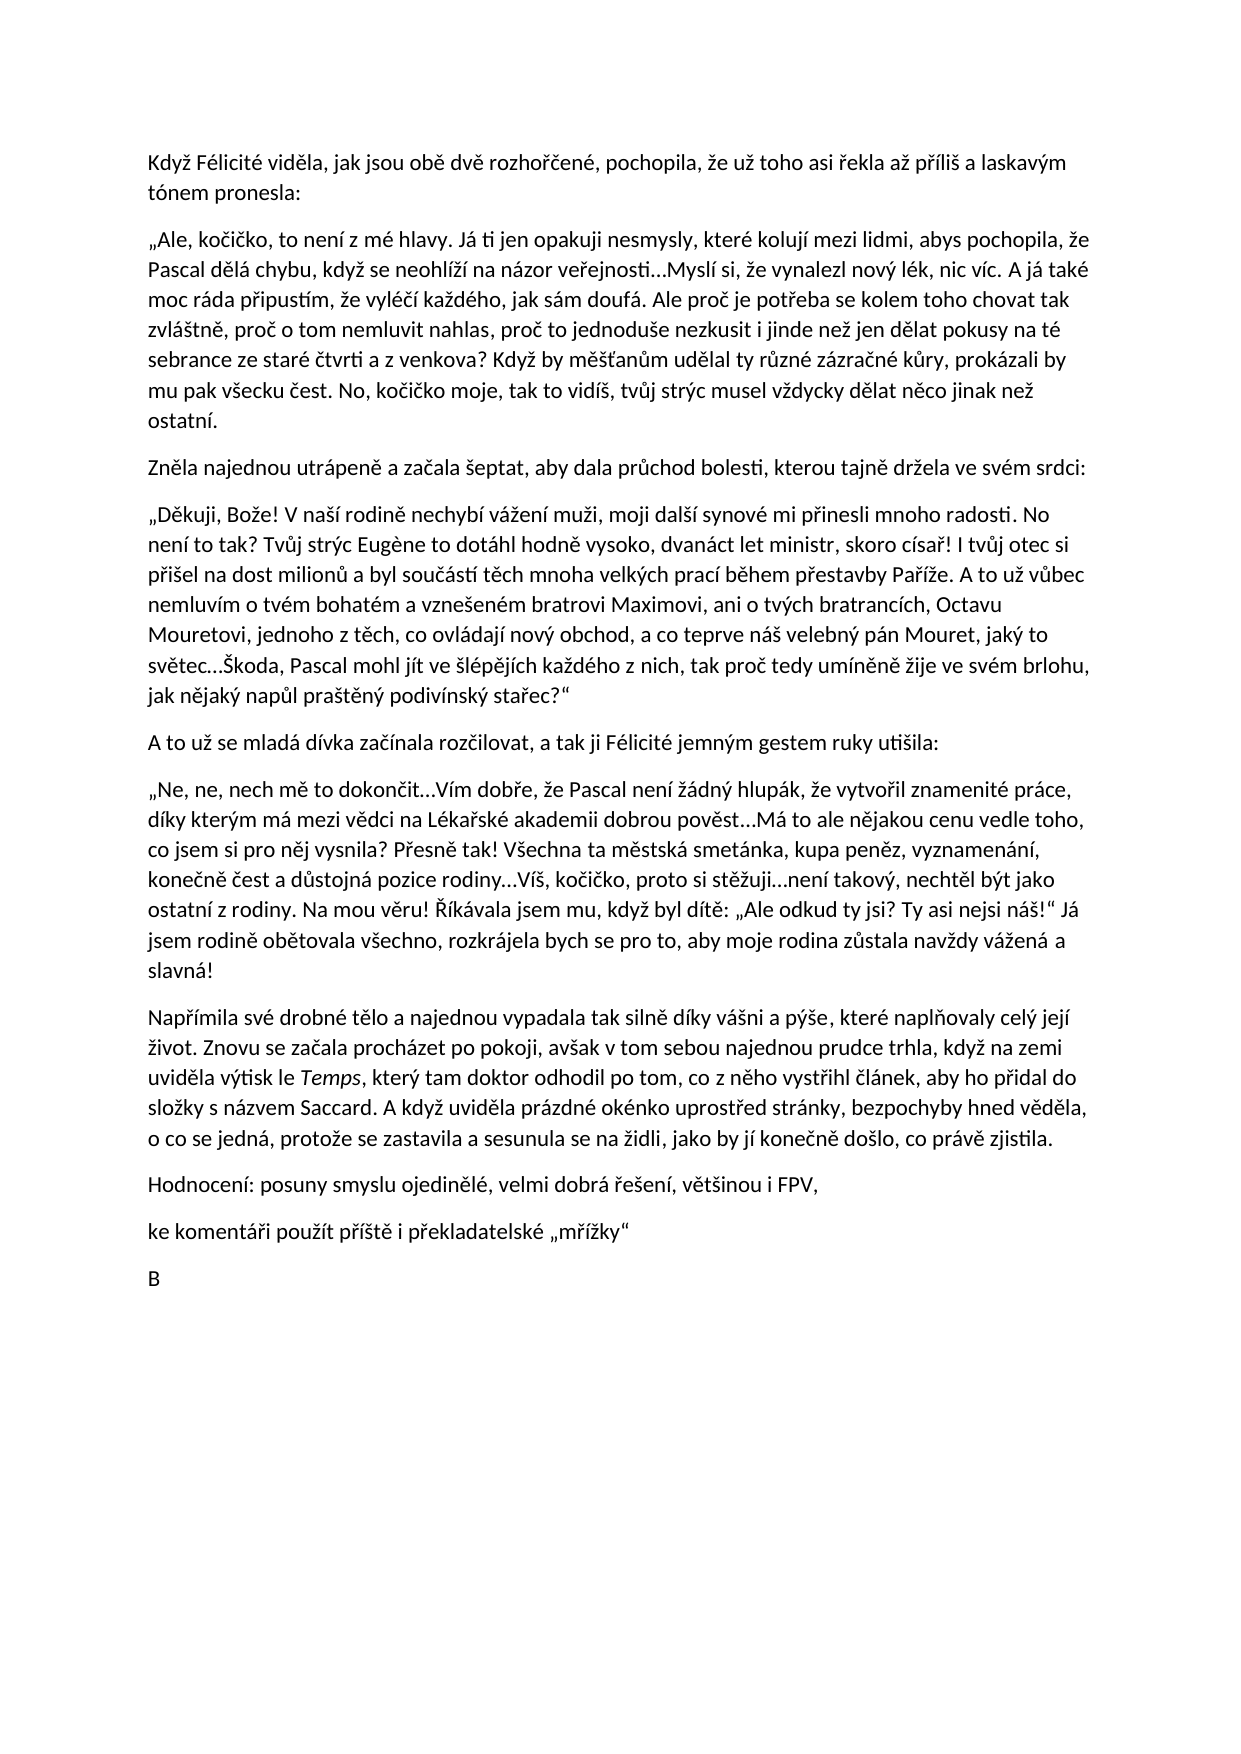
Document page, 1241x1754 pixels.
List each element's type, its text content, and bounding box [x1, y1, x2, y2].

text A to už se mladá dívka začínala rozčilovat, a tak ji Félicité jemným gestem ruky utišila: [148, 728, 1093, 756]
text „Ne, ne, nech mě to dokončit…Vím dobře, že Pascal není žádný hlupák, že vytvořil znamenité práce, díky kterým má mezi vědci na Lékařské akademii dobrou pověst…Má to ale nějakou cenu vedle toho, co jsem si pro něj vysnila? Přesně tak! Všechna ta městská smetánka, kupa peněz, vyznamenání, konečně čest a důstojná pozice rodiny…Víš, kočičko, proto si stěžuji…není takový, nechtěl být jako ostatní z rodiny. Na mou věru! Říkávala jsem mu, když byl dítě: „Ale odkud ty jsi? Ty asi nejsi náš!“ Já jsem rodině obětovala všechno, rozkrájela bych se pro to, aby moje rodina zůstala navždy vážená a slavná! [148, 775, 1093, 984]
text B [148, 1264, 1093, 1292]
text Hodnocení: posuny smyslu ojedinělé, velmi dobrá řešení, většinou i FPV, [148, 1171, 1093, 1198]
text ke komentáři použít příště i překladatelské „mřížky“ [148, 1217, 1093, 1245]
text Zněla najednou utrápeně a začala šeptat, aby dala průchod bolesti, kterou tajně držela ve svém srdci: [148, 453, 1093, 481]
text Když Félicité viděla, jak jsou obě dvě rozhořčené, pochopila, že už toho asi řekla až příliš a laskavým tónem pronesla: [148, 148, 1093, 206]
text „Děkuji, Bože! V naší rodině nechybí vážení muži, moji další synové mi přinesli mnoho radosti. No není to tak? Tvůj strýc Eugène to dotáhl hodně vysoko, dvanáct let ministr, skoro císař! I tvůj otec si přišel na dost milionů a byl součástí těch mnoha velkých prací během přestavby Paříže. A to už vůbec nemluvím o tvém bohatém a vznešeném bratrovi Maximovi, ani o tvých bratrancích, Octavu Mouretovi, jednoho z těch, co ovládají nový obchod, a co teprve náš velebný pán Mouret, jaký to světec…Škoda, Pascal mohl jít ve šlépějích každého z nich, tak proč tedy umíněně žije ve svém brlohu, jak nějaký napůl praštěný podivínský stařec?“ [148, 500, 1093, 709]
text „Ale, kočičko, to není z mé hlavy. Já ti jen opakuji nesmysly, které kolují mezi lidmi, abys pochopila, že Pascal dělá chybu, když se neohlíží na názor veřejnosti…Myslí si, že vynalezl nový lék, nic víc. A já také moc ráda připustím, že vyléčí každého, jak sám doufá. Ale proč je potřeba se kolem toho chovat tak zvláštně, proč o tom nemluvit nahlas, proč to jednoduše nezkusit i jinde než jen dělat pokusy na té sebrance ze staré čtvrti a z venkova? Když by měšťanům udělal ty různé zázračné kůry, prokázali by mu pak všecku čest. No, kočičko moje, tak to vidíš, tvůj strýc musel vždycky dělat něco jinak než ostatní. [148, 225, 1093, 434]
text Napřímila své drobné tělo a najednou vypadala tak silně díky vášni a pýše, které naplňovaly celý její život. Znovu se začala procházet po pokoji, avšak v tom sebou najednou prudce trhla, když na zemi uviděla výtisk le Temps, který tam doktor odhodil po tom, co z něho vystřihl článek, aby ho přidal do složky s názvem Saccard. A když uviděla prázdné okénko uprostřed stránky, bezpochyby hned věděla, o co se jedná, protože se zastavila a sesunula se na židli, jako by jí konečně došlo, co právě zjistila. [148, 1003, 1093, 1152]
